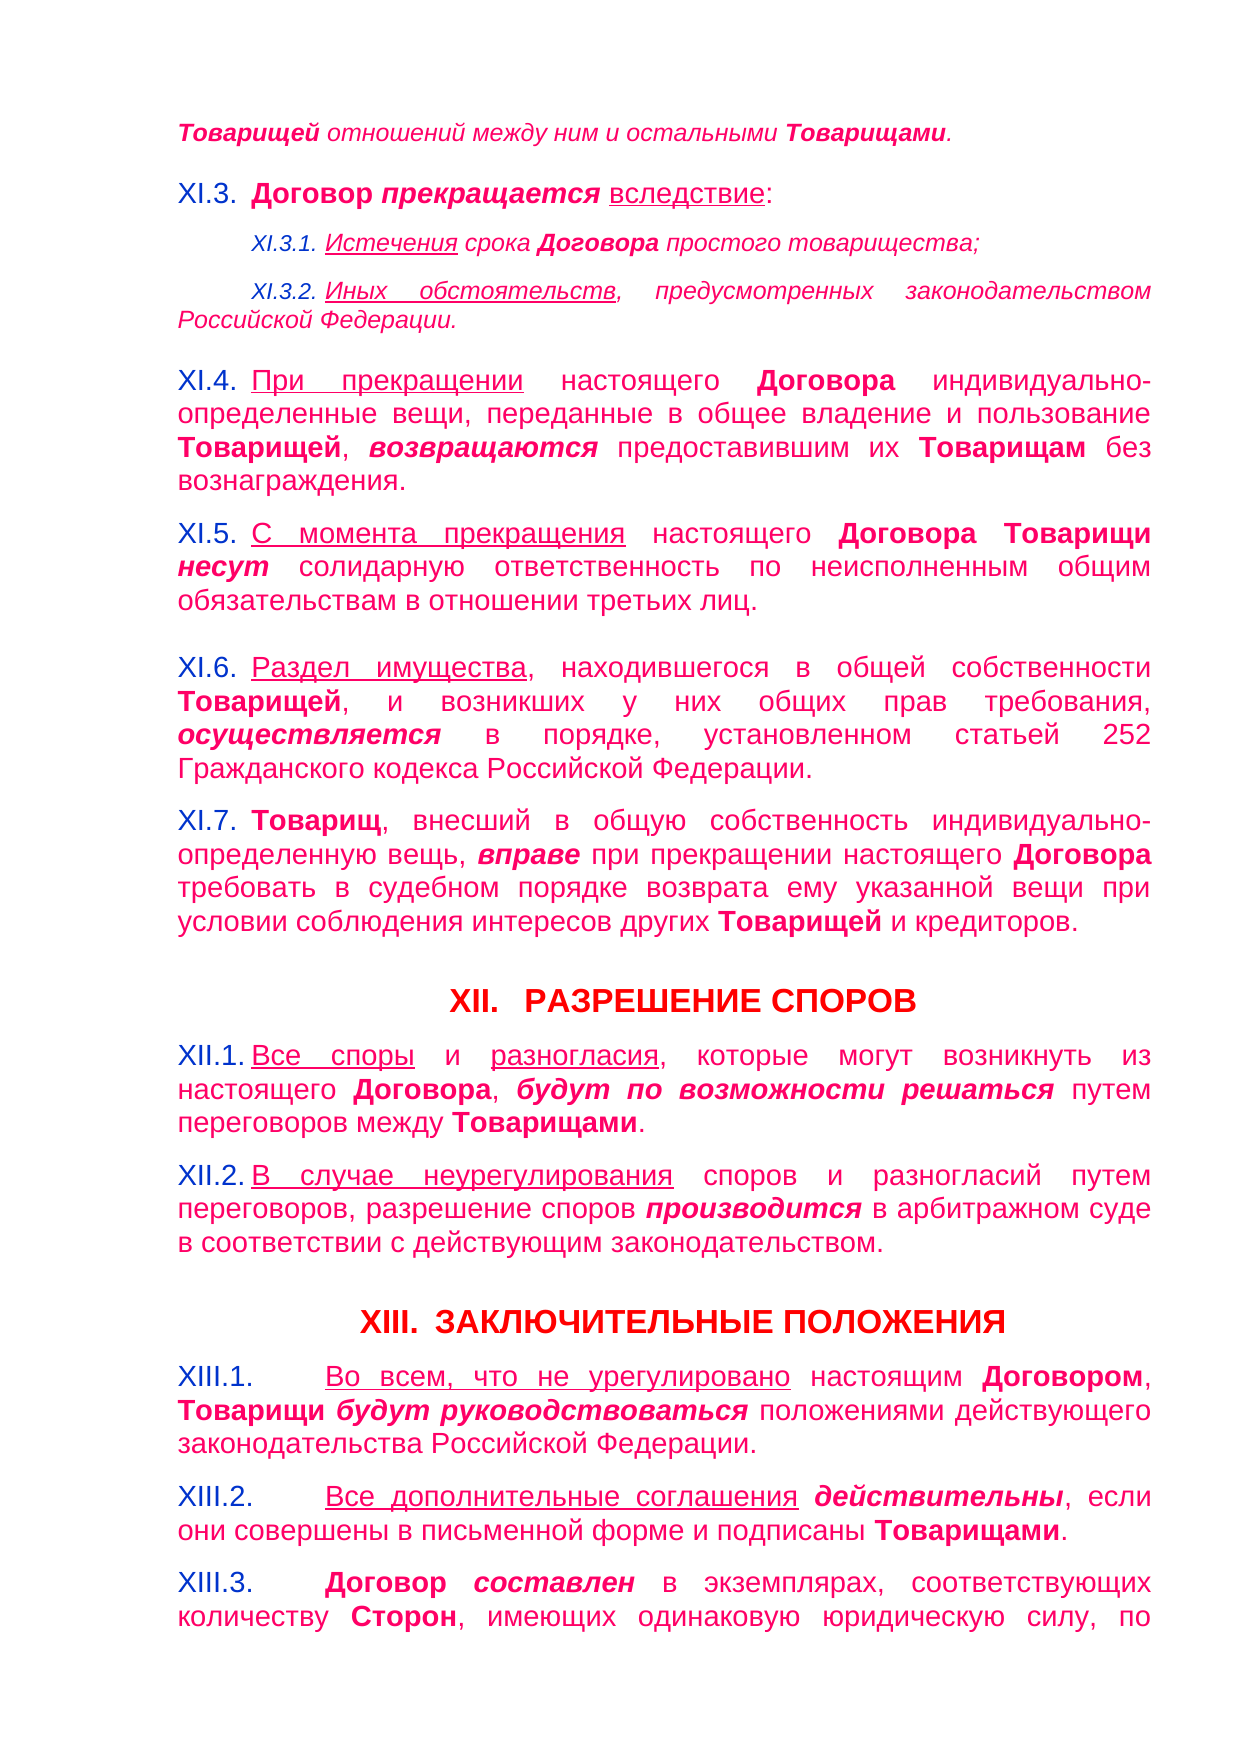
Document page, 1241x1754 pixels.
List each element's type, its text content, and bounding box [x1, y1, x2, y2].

list ЗАКЛЮЧИТЕЛЬНЫЕ ПОЛОЖЕНИЯ [215, 1302, 1152, 1340]
list Раздел имущества, находившегося в общей собственности Товарищей, и возникших у них общих прав требования, осуществляется в порядке, установленном статьей 252 Гражданского кодекса Российской Федерации. [177, 650, 1152, 784]
list Во всем, что не урегулировано настоящим Договором, Товарищи будут руководствоваться положениями действующего законодательства Российской Федерации. [177, 1359, 1152, 1460]
list Товарищ, внесший в общую собственность индивидуально-определенную вещь, вправе при прекращении настоящего Договора требовать в судебном порядке возврата ему указанной вещи при условии соблюдения интересов других Товарищей и кредиторов. [177, 803, 1152, 937]
list Все споры и разногласия, которые могут возникнуть из настоящего Договора, будут по возможности решаться путем переговоров между Товарищами. [177, 1038, 1152, 1139]
list Иных обстоятельств, предусмотренных законодательством Российской Федерации. [177, 276, 1152, 334]
list С момента прекращения настоящего Договора Товарищи несут солидарную ответственность по неисполненным общим обязательствам в отношении третьих лиц. [177, 516, 1152, 616]
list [177, 1565, 1152, 1632]
list В случае неурегулирования споров и разногласий путем переговоров, разрешение споров производится в арбитражном суде в соответствии с действующим законодательством. [177, 1158, 1152, 1259]
list При прекращении настоящего Договора индивидуально-определенные вещи, переданные в общее владение и пользование Товарищей, возвращаются предоставившим их Товарищам без вознаграждения. [177, 362, 1152, 497]
list РАЗРЕШЕНИЕ СПОРОВ [215, 981, 1152, 1019]
list Договор прекращается вследствие: [177, 176, 1152, 209]
list Истечения срока Договора простого товарищества; [177, 228, 1152, 257]
list Все дополнительные соглашения действительны, если они совершены в письменной форме и подписаны Товарищами. [177, 1479, 1152, 1546]
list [177, 118, 1152, 147]
